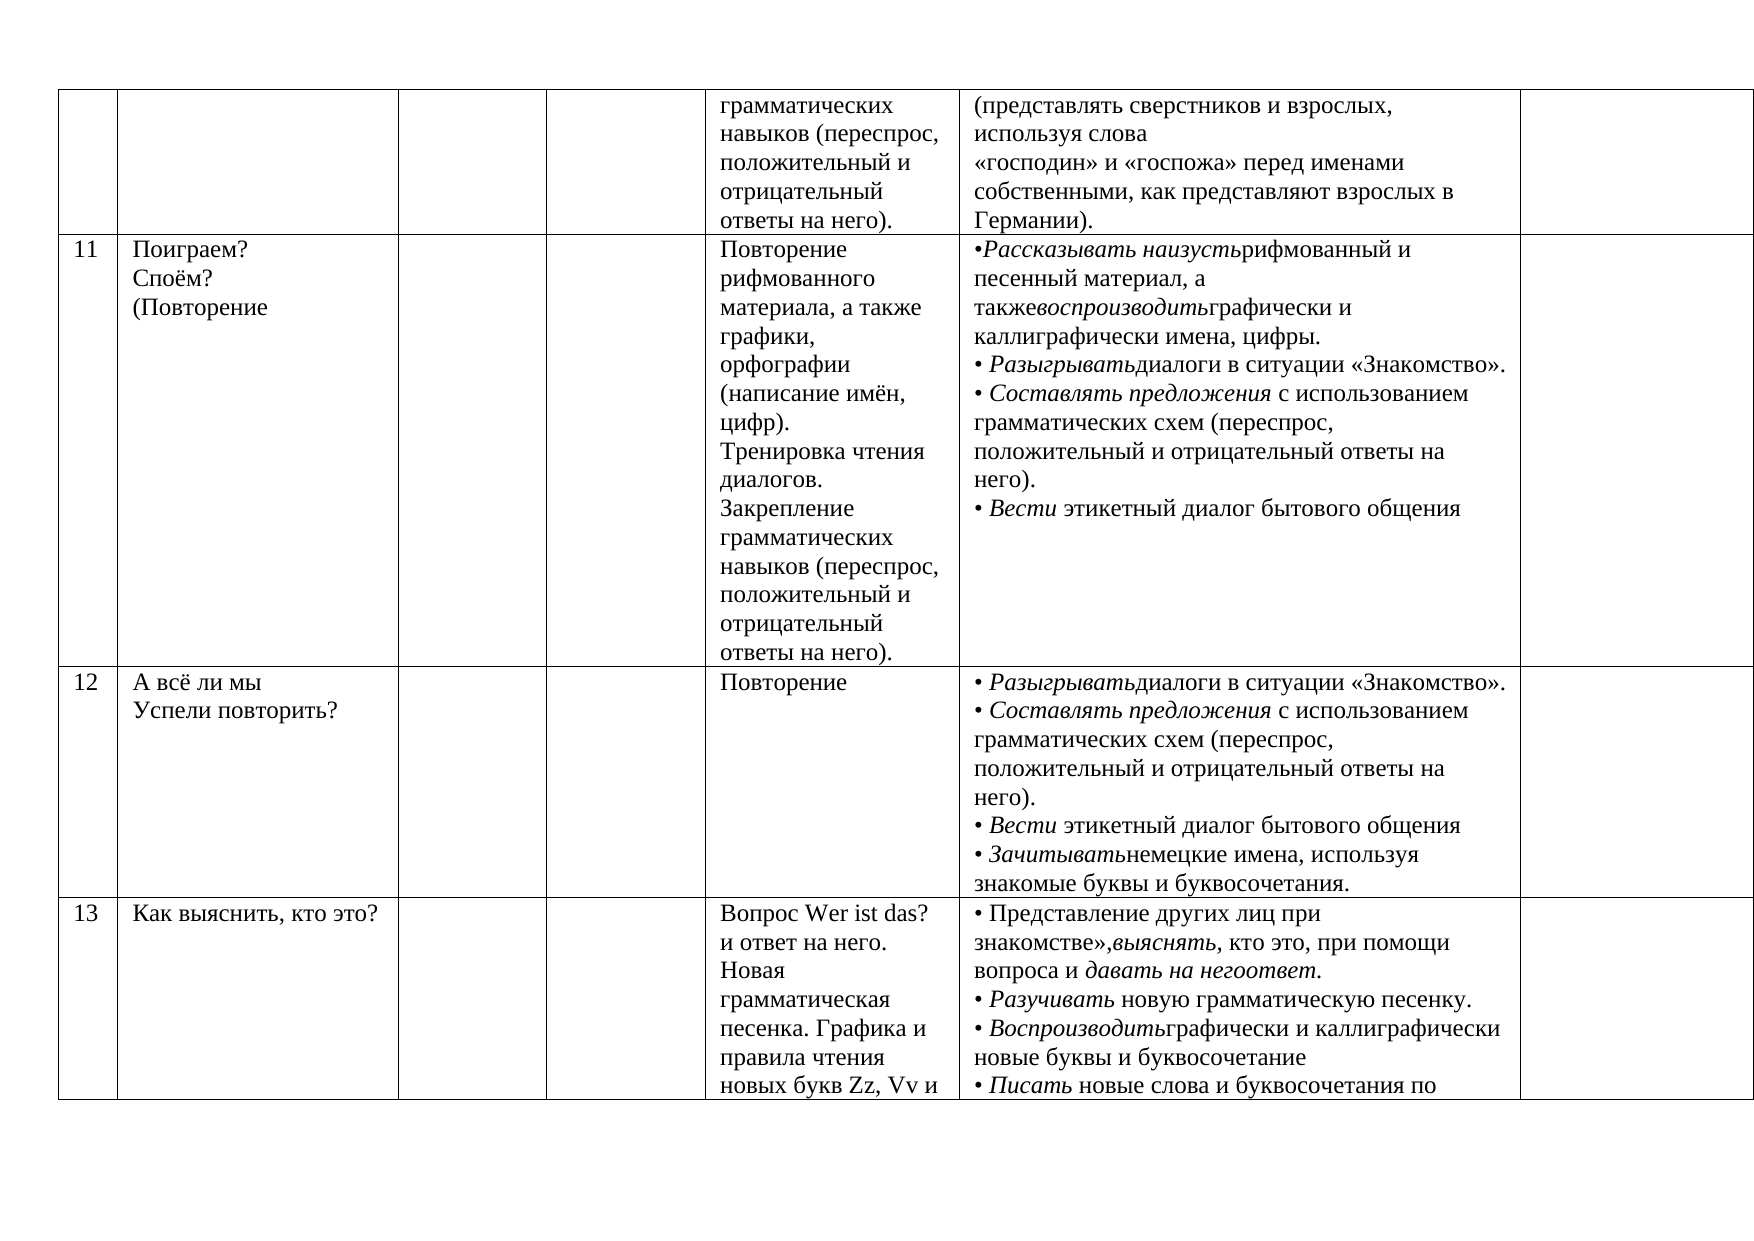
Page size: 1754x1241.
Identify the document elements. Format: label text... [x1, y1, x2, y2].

table_cell [1521, 90, 1753, 233]
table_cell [706, 898, 959, 1099]
table_cell [399, 90, 546, 233]
table_cell [399, 898, 546, 1099]
table_cell 10 [59, 90, 117, 233]
table_cell • Разыгрыватьдиалоги в ситуации «Знакомство». • Составлять предложения с использованием грамматических схем (переспрос, положительный и отрицательный ответы на него). • Вести этикетный диалог бытового общения • Зачитыватьнемецкие имена, используя знакомые буквы и буквосочетания. [960, 667, 1520, 897]
table_cell [399, 667, 546, 897]
table_cell [547, 898, 705, 1099]
table_cell Повторение [706, 667, 959, 897]
table_cell [1521, 898, 1753, 1099]
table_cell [960, 90, 1520, 233]
table_cell [547, 235, 705, 666]
table_cell 13 [59, 898, 117, 1099]
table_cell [118, 898, 398, 1099]
table_cell Поиграем? Споём? (Повторение [118, 235, 398, 666]
table_cell [547, 90, 705, 233]
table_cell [706, 90, 959, 233]
table_cell [399, 235, 546, 666]
table_cell А всё ли мы Успели повторить? [118, 667, 398, 897]
table_cell [1521, 235, 1753, 666]
table_cell [1521, 667, 1753, 897]
table_cell 11 [59, 235, 117, 666]
table_cell [547, 667, 705, 897]
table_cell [118, 90, 398, 233]
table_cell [960, 898, 1520, 1099]
table_cell 12 [59, 667, 117, 897]
table_cell •Рассказывать наизустьрифмованный и песенный материал, а такжевоспроизводитьграфически и каллиграфически имена, цифры. • Разыгрыватьдиалоги в ситуации «Знакомство». • Составлять предложения с использованием грамматических схем (переспрос, положительный и отрицательный ответы на него). • Вести этикетный диалог бытового общения [960, 235, 1520, 666]
